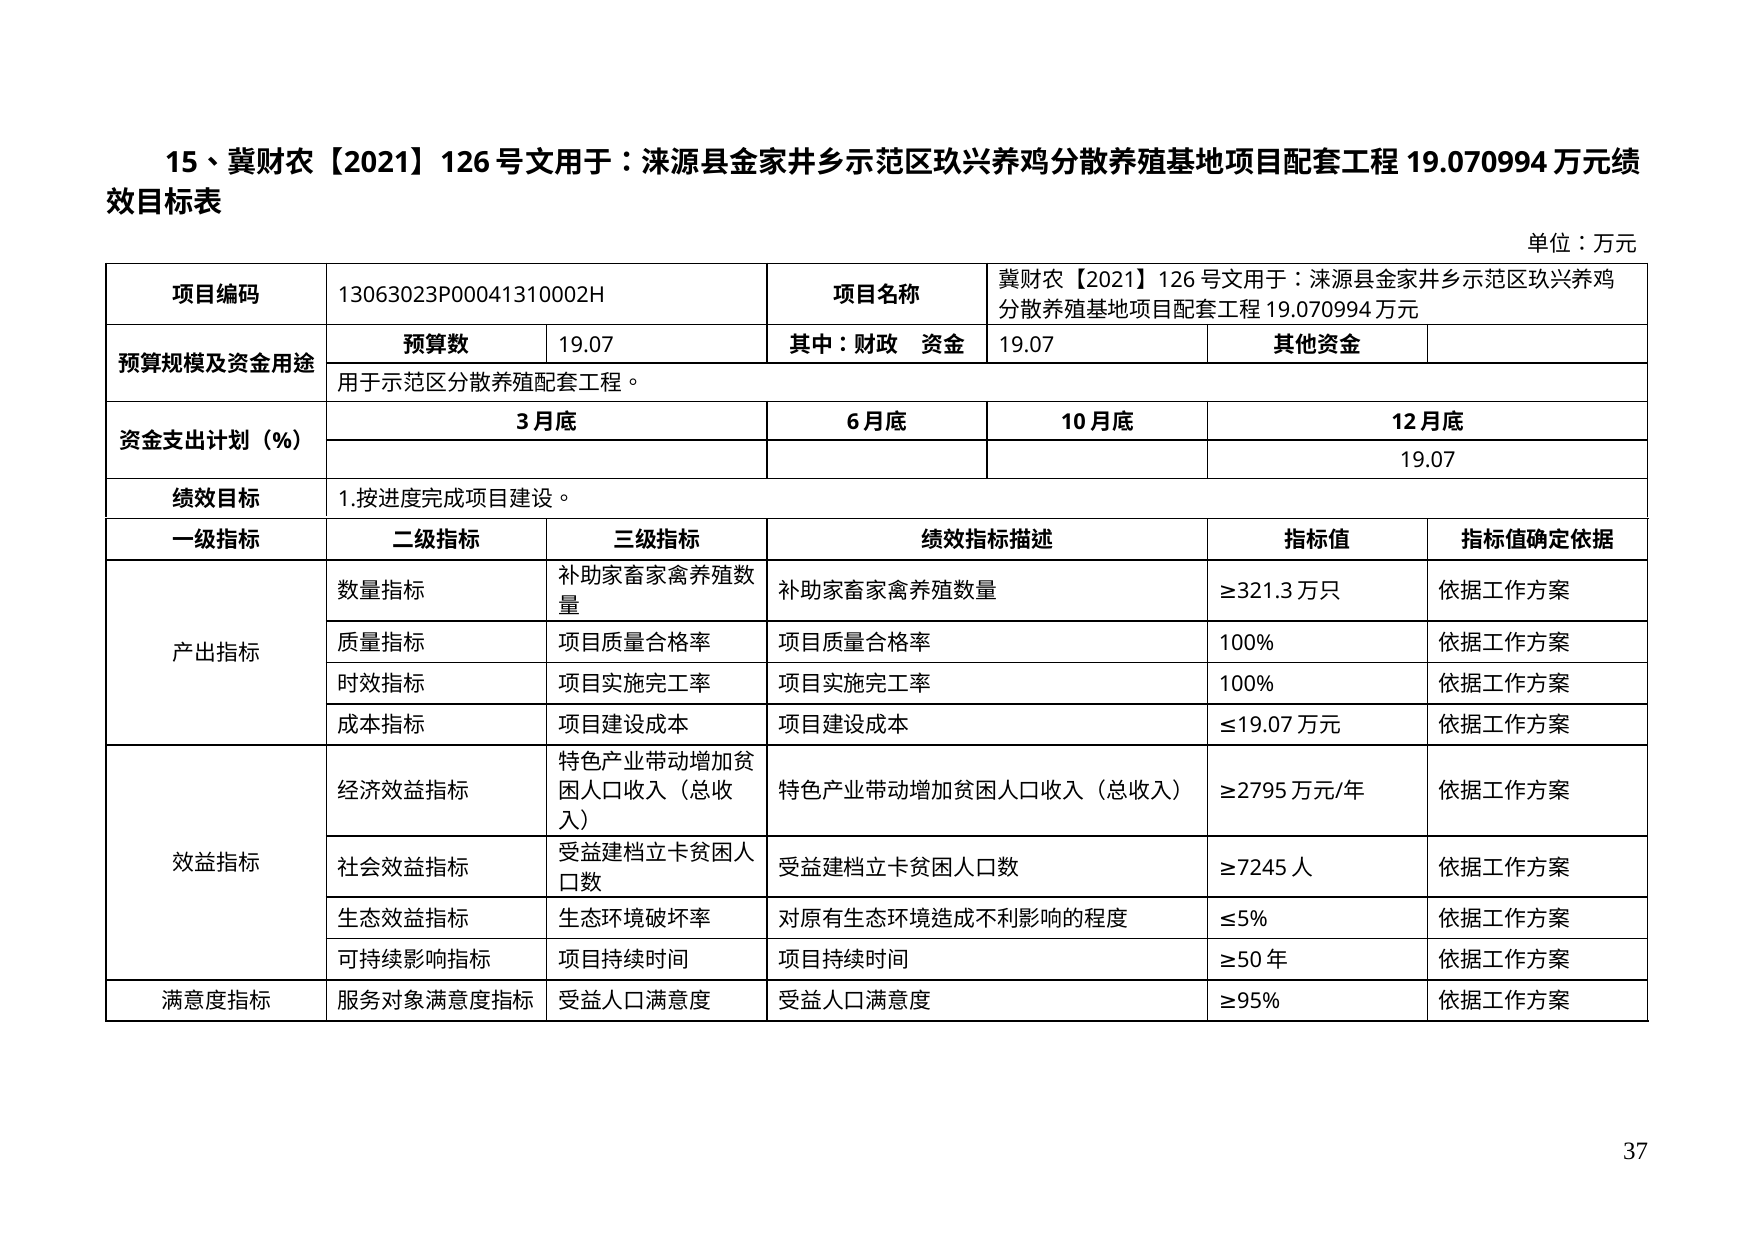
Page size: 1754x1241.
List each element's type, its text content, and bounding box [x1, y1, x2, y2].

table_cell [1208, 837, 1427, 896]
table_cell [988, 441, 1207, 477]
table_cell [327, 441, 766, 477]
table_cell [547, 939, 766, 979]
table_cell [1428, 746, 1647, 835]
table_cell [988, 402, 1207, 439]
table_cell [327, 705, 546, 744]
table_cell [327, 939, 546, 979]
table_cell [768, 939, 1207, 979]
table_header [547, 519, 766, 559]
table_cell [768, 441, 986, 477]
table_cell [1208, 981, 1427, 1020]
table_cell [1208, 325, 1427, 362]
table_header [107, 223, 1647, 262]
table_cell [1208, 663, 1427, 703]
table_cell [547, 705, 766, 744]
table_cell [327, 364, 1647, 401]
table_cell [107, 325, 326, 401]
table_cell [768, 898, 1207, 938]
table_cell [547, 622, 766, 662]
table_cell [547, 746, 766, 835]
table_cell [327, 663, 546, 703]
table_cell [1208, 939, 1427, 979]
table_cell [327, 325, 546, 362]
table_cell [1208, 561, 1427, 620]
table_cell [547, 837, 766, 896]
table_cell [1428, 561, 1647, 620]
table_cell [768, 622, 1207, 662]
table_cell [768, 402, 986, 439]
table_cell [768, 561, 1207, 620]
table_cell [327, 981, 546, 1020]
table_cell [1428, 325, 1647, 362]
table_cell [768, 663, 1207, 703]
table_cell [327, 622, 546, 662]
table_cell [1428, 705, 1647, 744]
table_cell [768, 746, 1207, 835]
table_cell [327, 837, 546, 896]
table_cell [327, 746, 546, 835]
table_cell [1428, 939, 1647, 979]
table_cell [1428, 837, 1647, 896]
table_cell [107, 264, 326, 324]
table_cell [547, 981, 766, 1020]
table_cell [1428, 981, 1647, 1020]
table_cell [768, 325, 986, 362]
text 15、冀财农【2021】126号文用于：涞源县金家井乡示范区玖兴养鸡分散养殖基地项目配套工程19.070994万元绩效目标表 [106, 142, 1648, 221]
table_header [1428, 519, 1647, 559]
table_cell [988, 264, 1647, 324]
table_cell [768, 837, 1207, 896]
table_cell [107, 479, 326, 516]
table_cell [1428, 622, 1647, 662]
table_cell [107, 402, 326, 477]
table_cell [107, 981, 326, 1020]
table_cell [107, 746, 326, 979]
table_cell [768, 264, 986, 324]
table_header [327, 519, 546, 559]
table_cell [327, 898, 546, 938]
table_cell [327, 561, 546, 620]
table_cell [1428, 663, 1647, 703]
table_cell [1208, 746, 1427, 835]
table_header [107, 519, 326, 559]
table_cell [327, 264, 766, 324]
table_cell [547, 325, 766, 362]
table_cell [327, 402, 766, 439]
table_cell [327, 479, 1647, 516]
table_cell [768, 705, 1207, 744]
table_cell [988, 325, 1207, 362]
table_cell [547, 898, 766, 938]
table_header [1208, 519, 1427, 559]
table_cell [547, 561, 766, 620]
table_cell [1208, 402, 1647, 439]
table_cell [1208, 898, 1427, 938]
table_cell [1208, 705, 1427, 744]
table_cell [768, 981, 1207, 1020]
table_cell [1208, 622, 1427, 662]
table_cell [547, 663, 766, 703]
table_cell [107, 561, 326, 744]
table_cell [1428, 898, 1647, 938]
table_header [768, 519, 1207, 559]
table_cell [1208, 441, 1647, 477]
